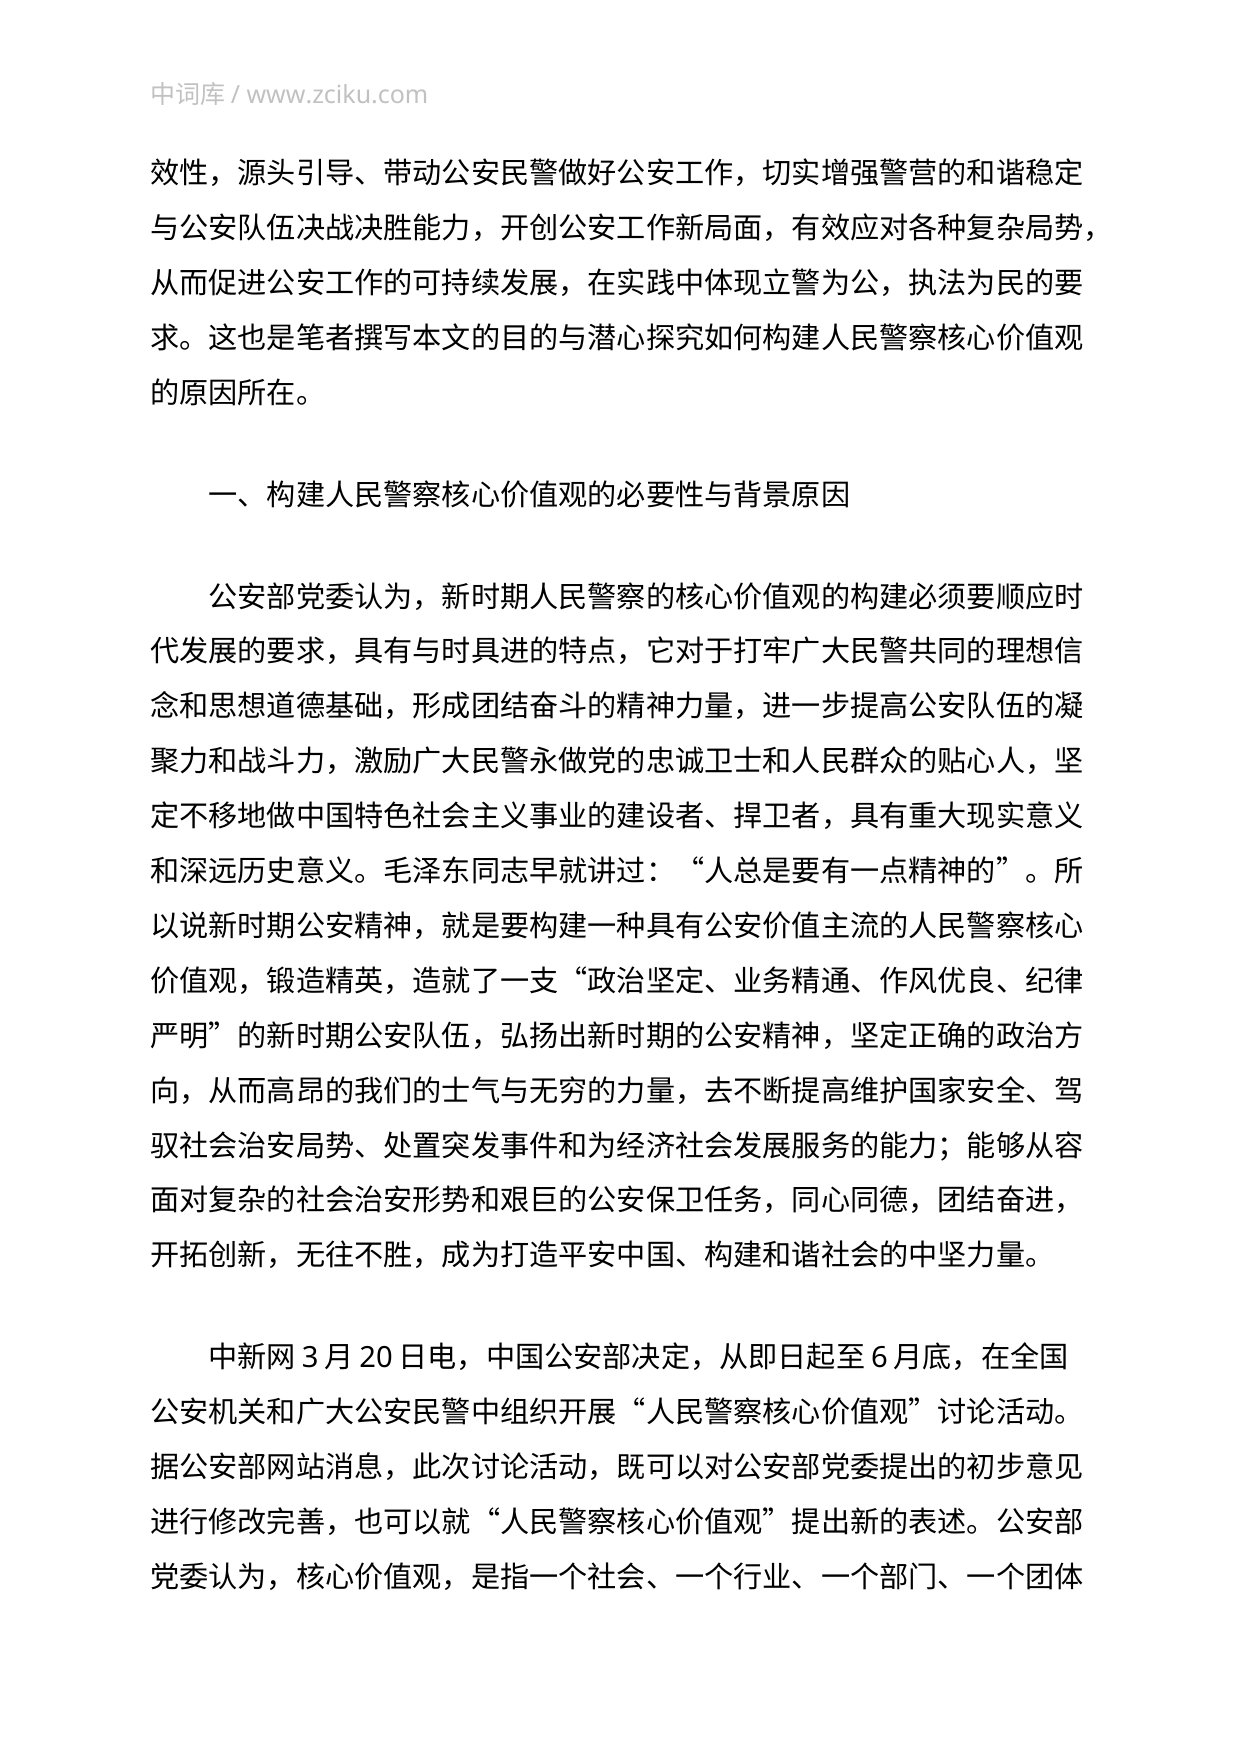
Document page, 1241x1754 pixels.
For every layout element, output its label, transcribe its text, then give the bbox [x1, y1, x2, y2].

text 一、构建人民警察核心价值观的必要性与背景原因 [150, 471, 1090, 514]
text 公安部党委认为，新时期人民警察的核心价值观的构建必须要顺应时代发展的要求，具有与时具进的特点，它对于打牢广大民警共同的理想信念和思想道德基础，形成团结奋斗的精神力量，进一步提高公安队伍的凝聚力和战斗力，激励广大民警永做党的忠诚卫士和人民群众的贴心人，坚定不移地做中国特色社会主义事业的建设者、捍卫者，具有重大现实意义和深远历史意义。毛泽东同志早就讲过：“人总是要有一点精神的”。所以说新时期公安精神，就是要构建一种具有公安价值主流的人民警察核心价值观，锻造精英，造就了一支“政治坚定、业务精通、作风优良、纪律严明”的新时期公安队伍，弘扬出新时期的公安精神，坚定正确的政治方向，从而高昂的我们的士气与无穷的力量，去不断提高维护国家安全、驾驭社会治安局势、处置突发事件和为经济社会发展服务的能力；能够从容面对复杂的社会治安形势和艰巨的公安保卫任务，同心同德，团结奋进，开拓创新，无往不胜，成为打造平安中国、构建和谐社会的中坚力量。 [150, 573, 1090, 1274]
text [150, 150, 1090, 412]
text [150, 1334, 1090, 1596]
